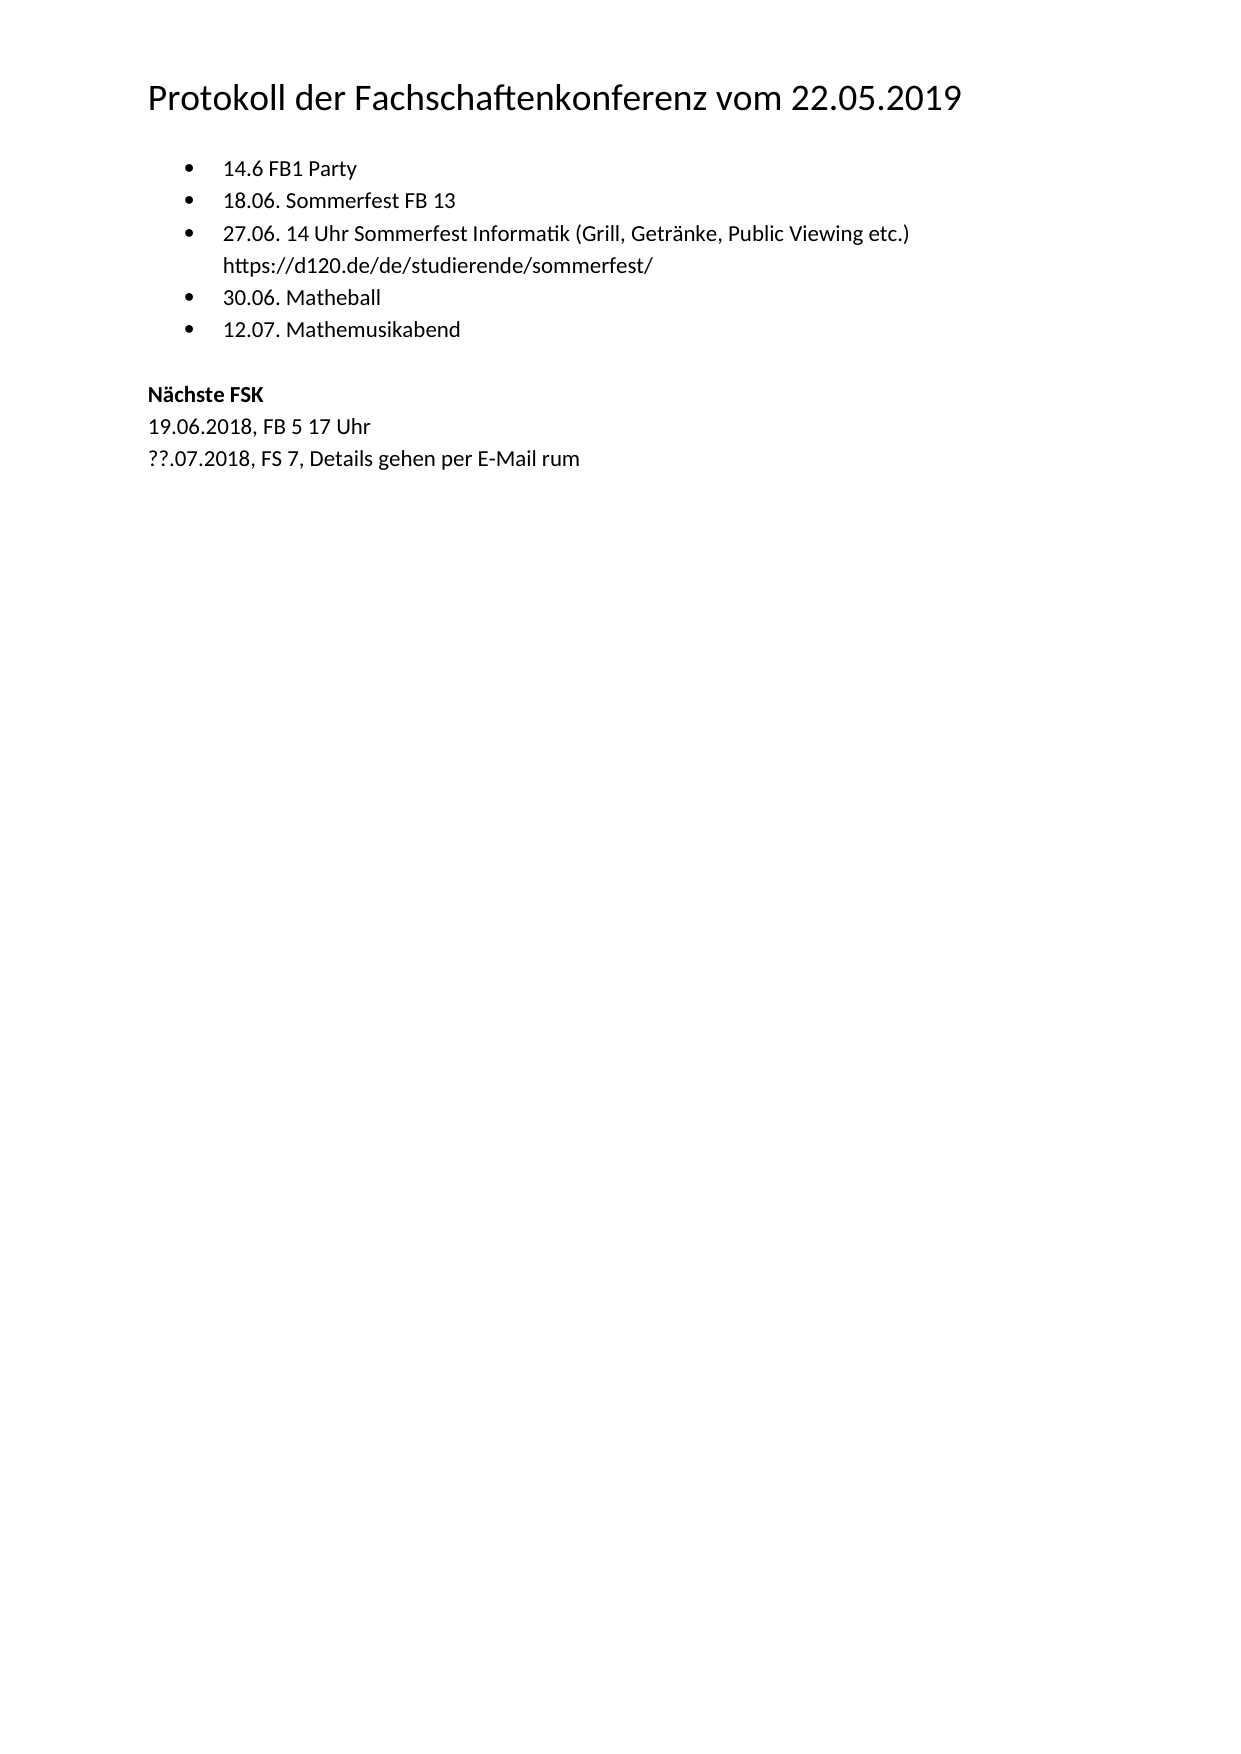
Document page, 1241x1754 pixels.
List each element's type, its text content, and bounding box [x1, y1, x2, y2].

list 30.06. Matheball [185, 283, 1093, 311]
text Nächste FSK [148, 380, 1093, 408]
list 12.07. Mathemusikabend [185, 315, 1093, 343]
list 14.6 FB1 Party [185, 154, 1093, 182]
text 19.06.2018, FB 5 17 Uhr [148, 412, 1093, 440]
list 27.06. 14 Uhr Sommerfest Informatik (Grill, Getränke, Public Viewing etc.) https://d120.de/de/studierende/sommerfest/ [185, 219, 1093, 279]
text ??.07.2018, FS 7, Details gehen per E-Mail rum [148, 444, 1093, 472]
list 18.06. Sommerfest FB 13 [185, 187, 1093, 215]
